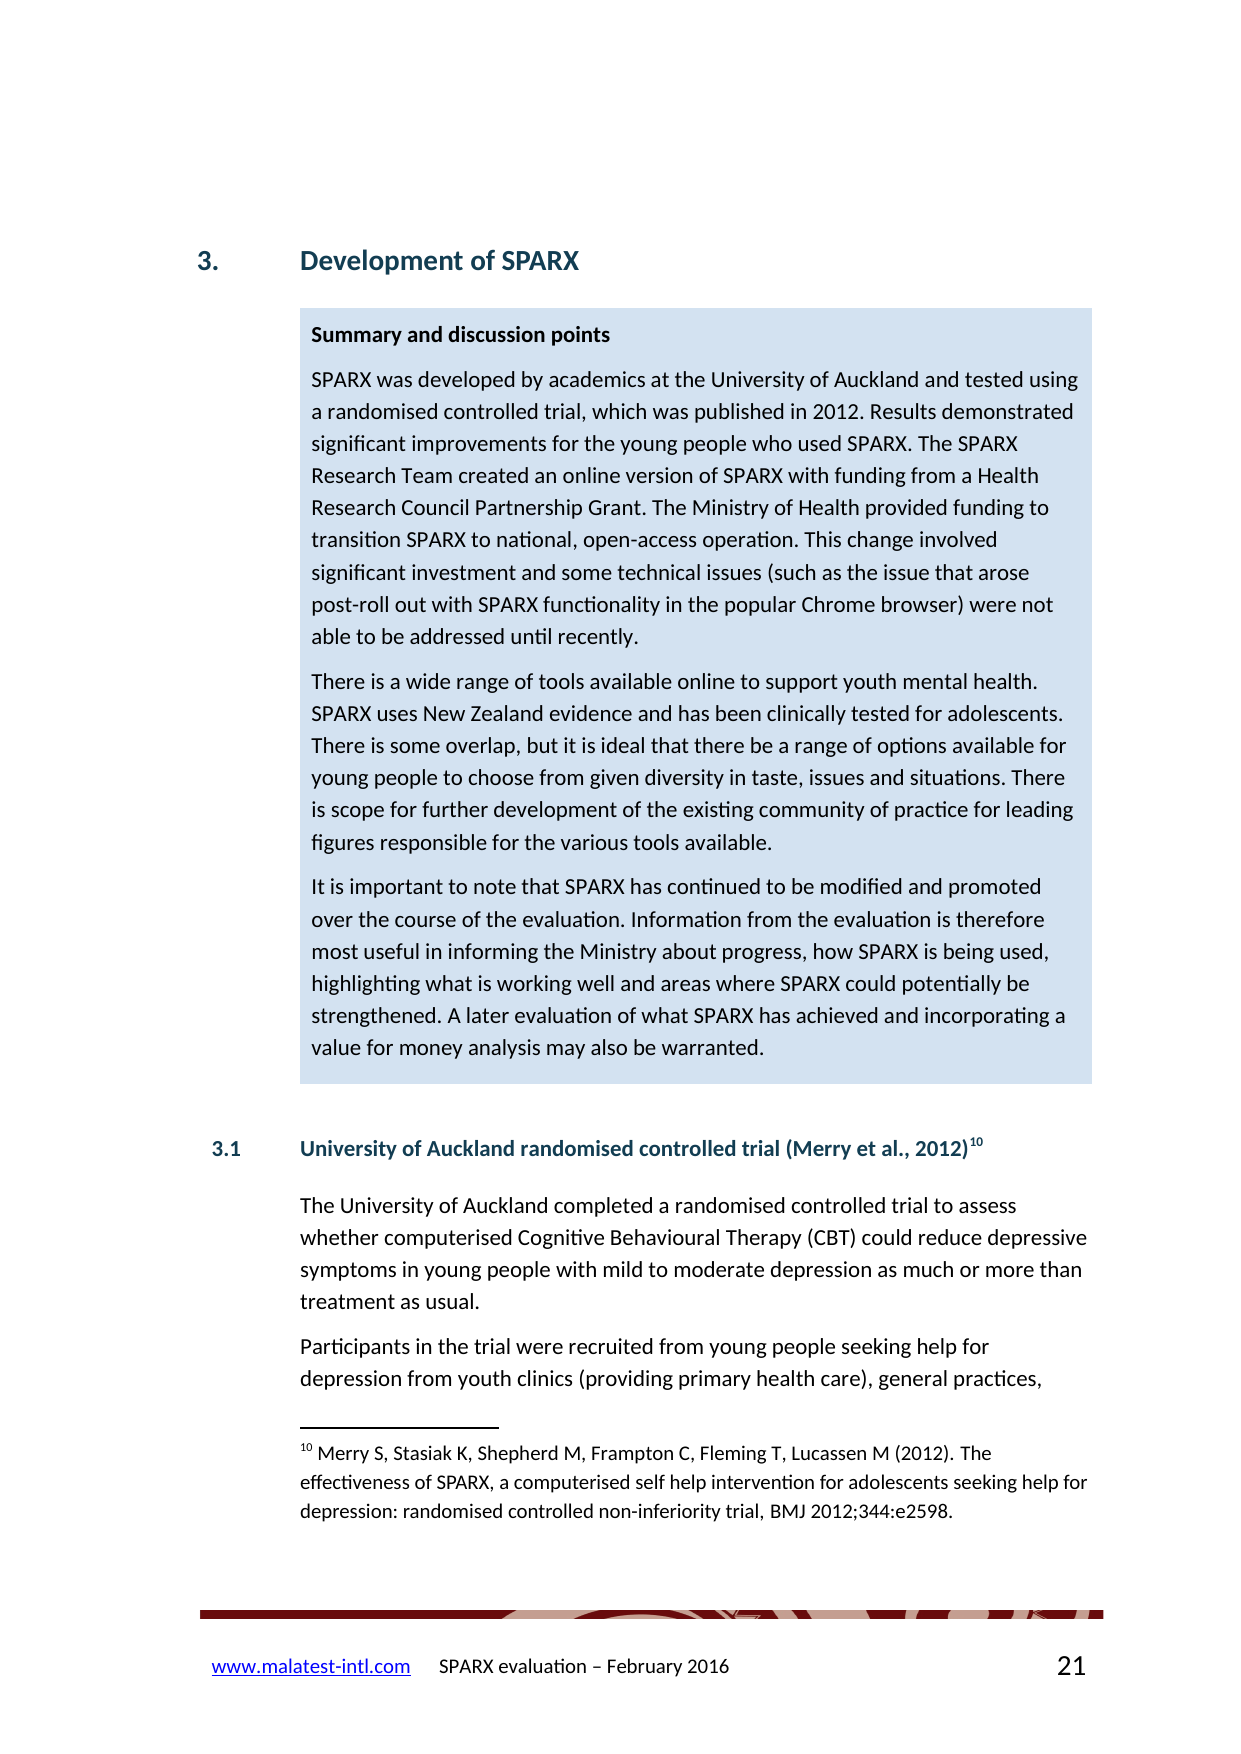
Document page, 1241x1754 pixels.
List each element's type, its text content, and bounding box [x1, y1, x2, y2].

subtitle Development of SPARX [197, 242, 1092, 277]
subtitle University of Auckland randomised controlled trial (Merry et al., 2012) [211, 1134, 1092, 1162]
text The University of Auckland completed a randomised controlled trial to assess whether computerised Cognitive Behavioural Therapy (CBT) could reduce depressive symptoms in young people with mild to moderate depression as much or more than treatment as usual. [300, 1191, 1092, 1316]
table_header Summary and discussion points SPARX was developed by academics at the University of Auckland and tested using a randomised controlled trial, which was published in 2012. Results demonstrated significant improvements for the young people who used SPARX. The SPARX Research Team created an online version of SPARX with funding from a Health Research Council Partnership Grant. The Ministry of Health provided funding to transition SPARX to national, open-access operation. This change involved significant investment and some technical issues (such as the issue that arose post-roll out with SPARX functionality in the popular Chrome browser) were not able to be addressed until recently. There is a wide range of tools available online to support youth mental health. SPARX uses New Zealand evidence and has been clinically tested for adolescents. There is some overlap, but it is ideal that there be a range of options available for young people to choose from given diversity in taste, issues and situations. There is scope for further development of the existing community of practice for leading figures responsible for the various tools available. It is important to note that SPARX has continued to be modified and promoted over the course of the evaluation. Information from the evaluation is therefore most useful in informing the Ministry about progress, how SPARX is being used, highlighting what is working well and areas where SPARX could potentially be strengthened. A later evaluation of what SPARX has achieved and incorporating a value for money analysis may also be warranted. [300, 308, 1092, 1084]
picture [199, 1610, 1104, 1619]
